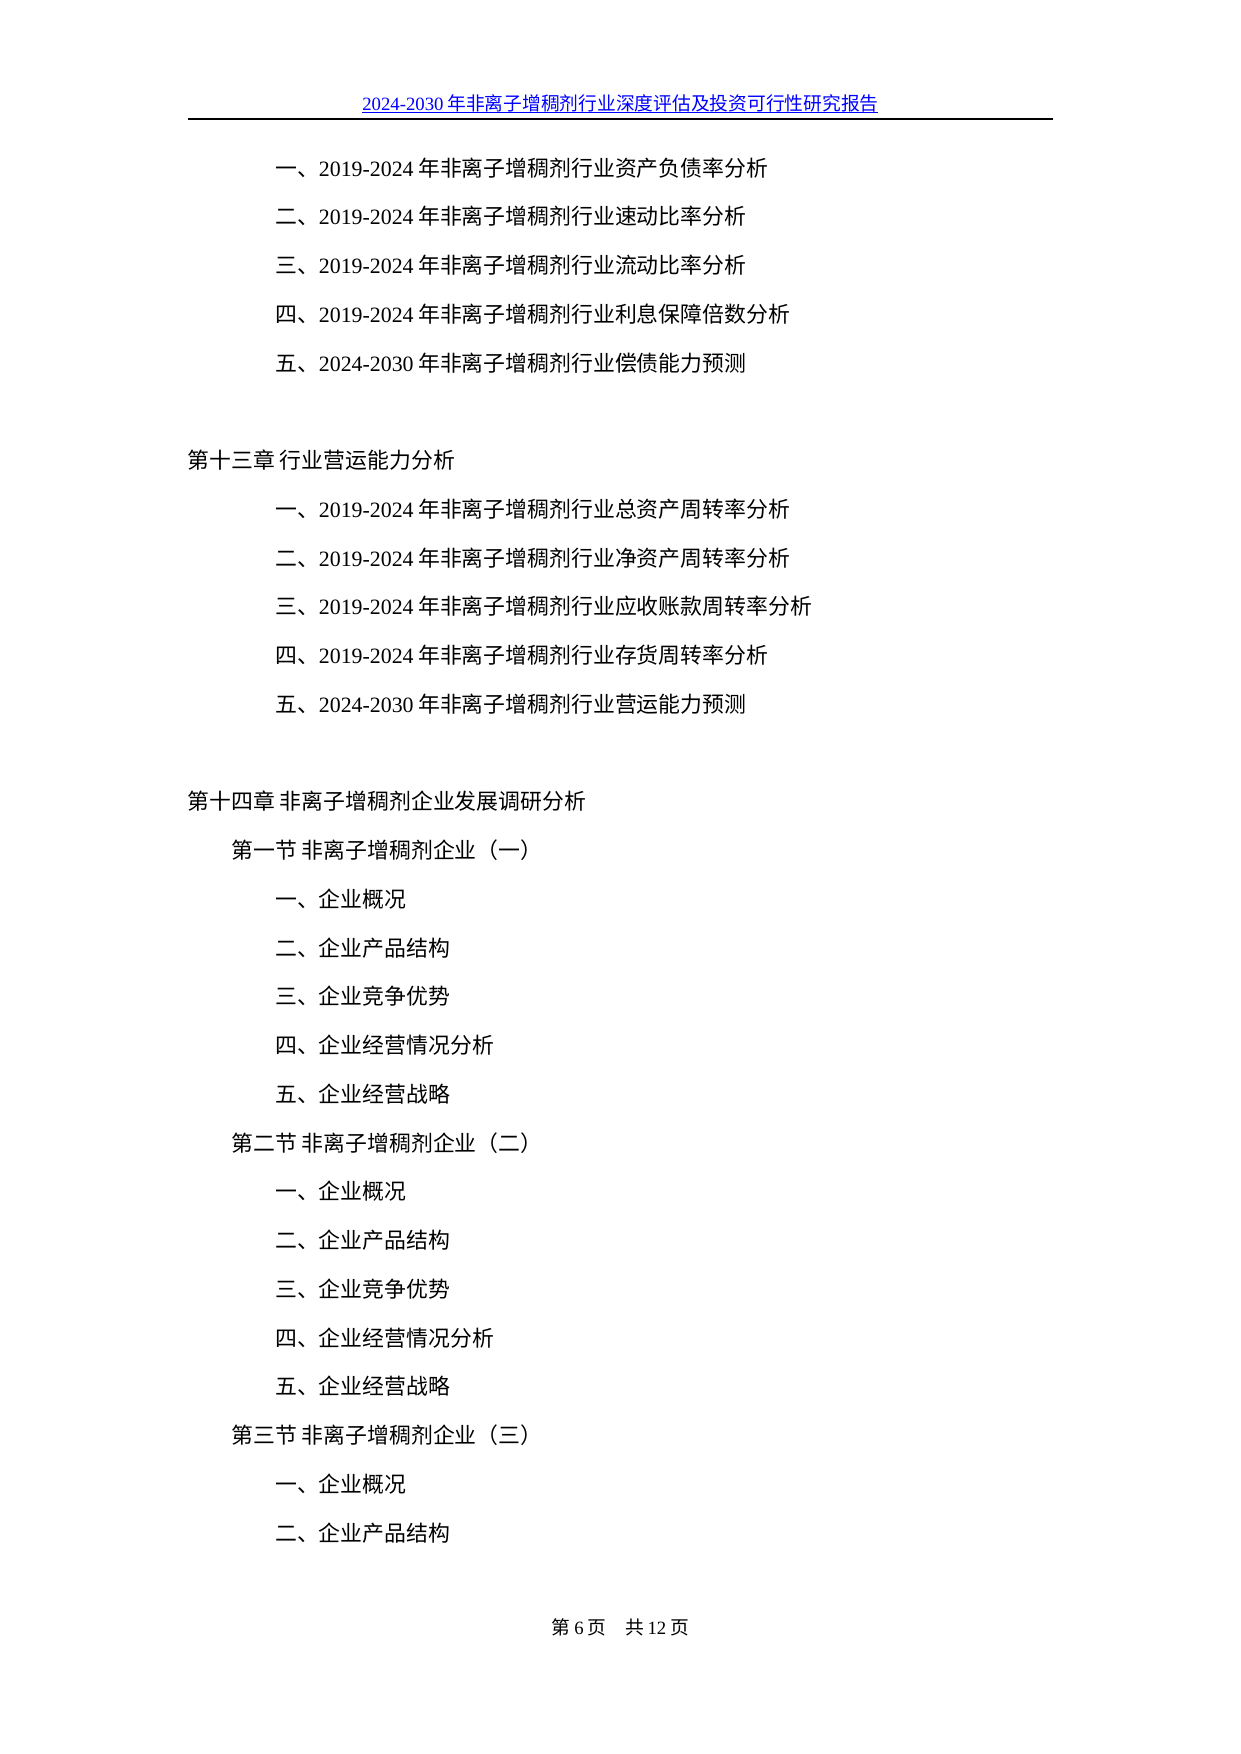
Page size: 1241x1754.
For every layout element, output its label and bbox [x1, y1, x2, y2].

text [187, 150, 1053, 1548]
